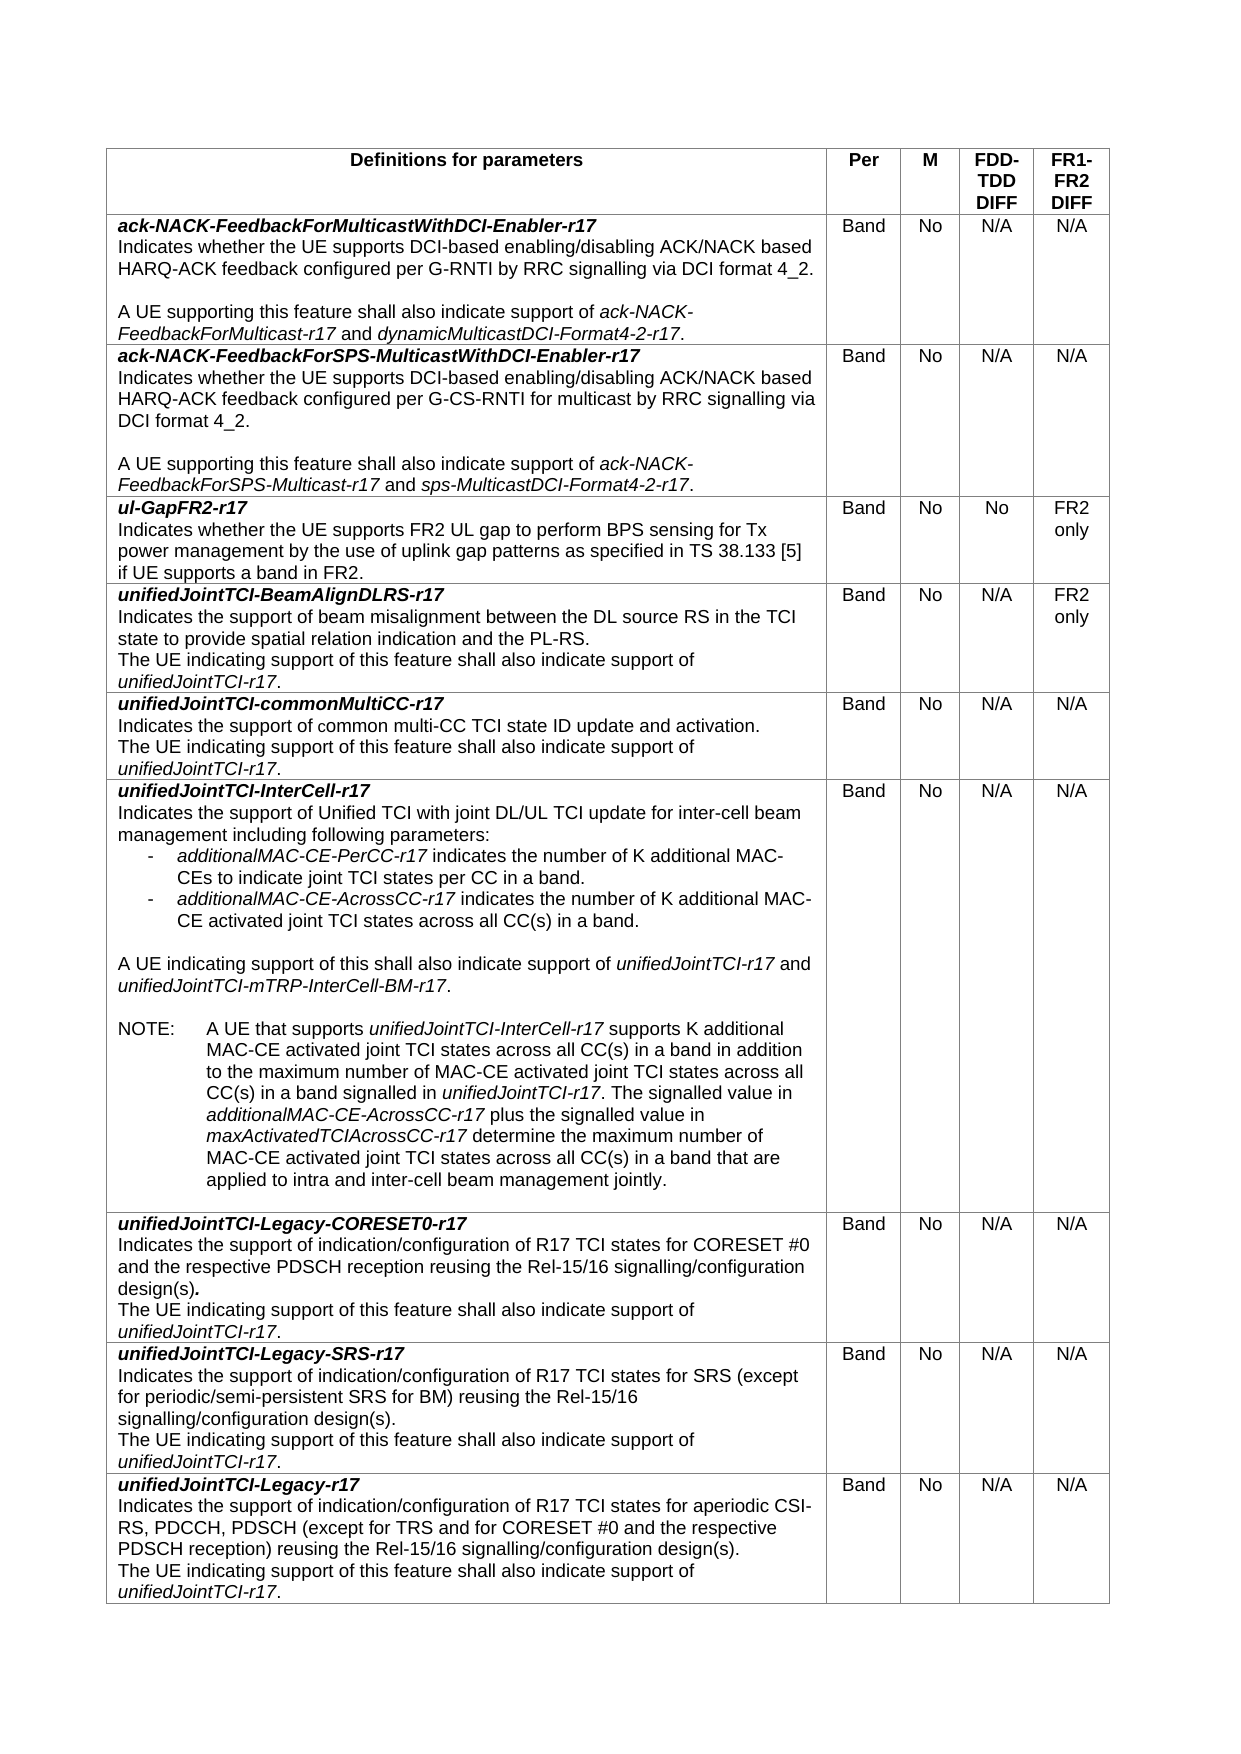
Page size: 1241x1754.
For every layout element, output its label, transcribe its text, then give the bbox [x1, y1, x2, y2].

table_cell N/A [960, 215, 1033, 344]
table_cell unifiedJointTCI-Legacy-CORESET0-r17 Indicates the support of indication/configuration of R17 TCI states for CORESET #0 and the respective PDSCH reception reusing the Rel-15/16 signalling/configuration design(s). The UE indicating support of this feature shall also indicate support of unifiedJointTCI-r17. [107, 1213, 826, 1342]
table_cell No [901, 215, 959, 344]
table_cell No [901, 1213, 959, 1342]
table_cell No [901, 1343, 959, 1472]
table_cell N/A [1034, 780, 1109, 1212]
table_cell Band [827, 215, 900, 344]
table_cell unifiedJointTCI-commonMultiCC-r17 Indicates the support of common multi-CC TCI state ID update and activation. The UE indicating support of this feature shall also indicate support of unifiedJointTCI-r17. [107, 693, 826, 779]
table_cell No [901, 693, 959, 779]
table_cell No [901, 780, 959, 1212]
table_cell unifiedJointTCI-InterCell-r17 Indicates the support of Unified TCI with joint DL/UL TCI update for inter-cell beam management including following parameters: - additionalMAC-CE-PerCC-r17 indicates the number of K additional MAC-CEs to indicate joint TCI states per CC in a band. - additionalMAC-CE-AcrossCC-r17 indicates the number of K additional MAC-CE activated joint TCI states across all CC(s) in a band. A UE indicating support of this shall also indicate support of unifiedJointTCI-r17 and unifiedJointTCI-mTRP-InterCell-BM-r17. NOTE: A UE that supports unifiedJointTCI-InterCell-r17 supports K additional MAC-CE activated joint TCI states across all CC(s) in a band in addition to the maximum number of MAC-CE activated joint TCI states across all CC(s) in a band signalled in unifiedJointTCI-r17. The signalled value in additionalMAC-CE-AcrossCC-r17 plus the signalled value in maxActivatedTCIAcrossCC-r17 determine the maximum number of MAC-CE activated joint TCI states across all CC(s) in a band that are applied to intra and inter-cell beam management jointly. [107, 780, 826, 1212]
table_cell Band [827, 1343, 900, 1472]
table_cell No [901, 584, 959, 692]
table_cell Band [827, 780, 900, 1212]
table_header Definitions for parameters [107, 149, 826, 213]
table_cell N/A [1034, 693, 1109, 779]
table_cell N/A [960, 584, 1033, 692]
table_cell N/A [960, 693, 1033, 779]
table_cell N/A [960, 1213, 1033, 1342]
table_header M [901, 149, 959, 213]
table_cell N/A [960, 1343, 1033, 1472]
table_cell ack-NACK-FeedbackForSPS-MulticastWithDCI-Enabler-r17 Indicates whether the UE supports DCI-based enabling/disabling ACK/NACK based HARQ-ACK feedback configured per G-CS-RNTI for multicast by RRC signalling via DCI format 4_2. A UE supporting this feature shall also indicate support of ack-NACK-FeedbackForSPS-Multicast-r17 and sps-MulticastDCI-Format4-2-r17. [107, 345, 826, 496]
table_cell Band [827, 1474, 900, 1603]
table_cell No [901, 345, 959, 496]
table_cell No [901, 497, 959, 583]
table_cell N/A [1034, 345, 1109, 496]
table_cell Band [827, 497, 900, 583]
table_cell FR2 only [1034, 497, 1109, 583]
table_cell unifiedJointTCI-BeamAlignDLRS-r17 Indicates the support of beam misalignment between the DL source RS in the TCI state to provide spatial relation indication and the PL-RS. The UE indicating support of this feature shall also indicate support of unifiedJointTCI-r17. [107, 584, 826, 692]
table_cell N/A [1034, 1213, 1109, 1342]
table_cell Band [827, 1213, 900, 1342]
table_cell N/A [1034, 1343, 1109, 1472]
table_cell N/A [1034, 1474, 1109, 1603]
table_header FR1-FR2 DIFF [1034, 149, 1109, 213]
table_cell N/A [960, 345, 1033, 496]
table_cell N/A [960, 780, 1033, 1212]
table_cell N/A [960, 1474, 1033, 1603]
table_cell Band [827, 345, 900, 496]
table_cell ul-GapFR2-r17 Indicates whether the UE supports FR2 UL gap to perform BPS sensing for Tx power management by the use of uplink gap patterns as specified in TS 38.133 [5] if UE supports a band in FR2. [107, 497, 826, 583]
table_header Per [827, 149, 900, 213]
table_cell FR2 only [1034, 584, 1109, 692]
table_cell ack-NACK-FeedbackForMulticastWithDCI-Enabler-r17 Indicates whether the UE supports DCI-based enabling/disabling ACK/NACK based HARQ-ACK feedback configured per G-RNTI by RRC signalling via DCI format 4_2. A UE supporting this feature shall also indicate support of ack-NACK-FeedbackForMulticast-r17 and dynamicMulticastDCI-Format4-2-r17. [107, 215, 826, 344]
table_cell unifiedJointTCI-Legacy-r17 Indicates the support of indication/configuration of R17 TCI states for aperiodic CSI-RS, PDCCH, PDSCH (except for TRS and for CORESET #0 and the respective PDSCH reception) reusing the Rel-15/16 signalling/configuration design(s). The UE indicating support of this feature shall also indicate support of unifiedJointTCI-r17. [107, 1474, 826, 1603]
table_cell Band [827, 584, 900, 692]
table_cell No [960, 497, 1033, 583]
table_cell No [901, 1474, 959, 1603]
table_header FDD-TDD DIFF [960, 149, 1033, 213]
table_cell N/A [1034, 215, 1109, 344]
table_cell unifiedJointTCI-Legacy-SRS-r17 Indicates the support of indication/configuration of R17 TCI states for SRS (except for periodic/semi-persistent SRS for BM) reusing the Rel-15/16 signalling/configuration design(s). The UE indicating support of this feature shall also indicate support of unifiedJointTCI-r17. [107, 1343, 826, 1472]
table_cell Band [827, 693, 900, 779]
